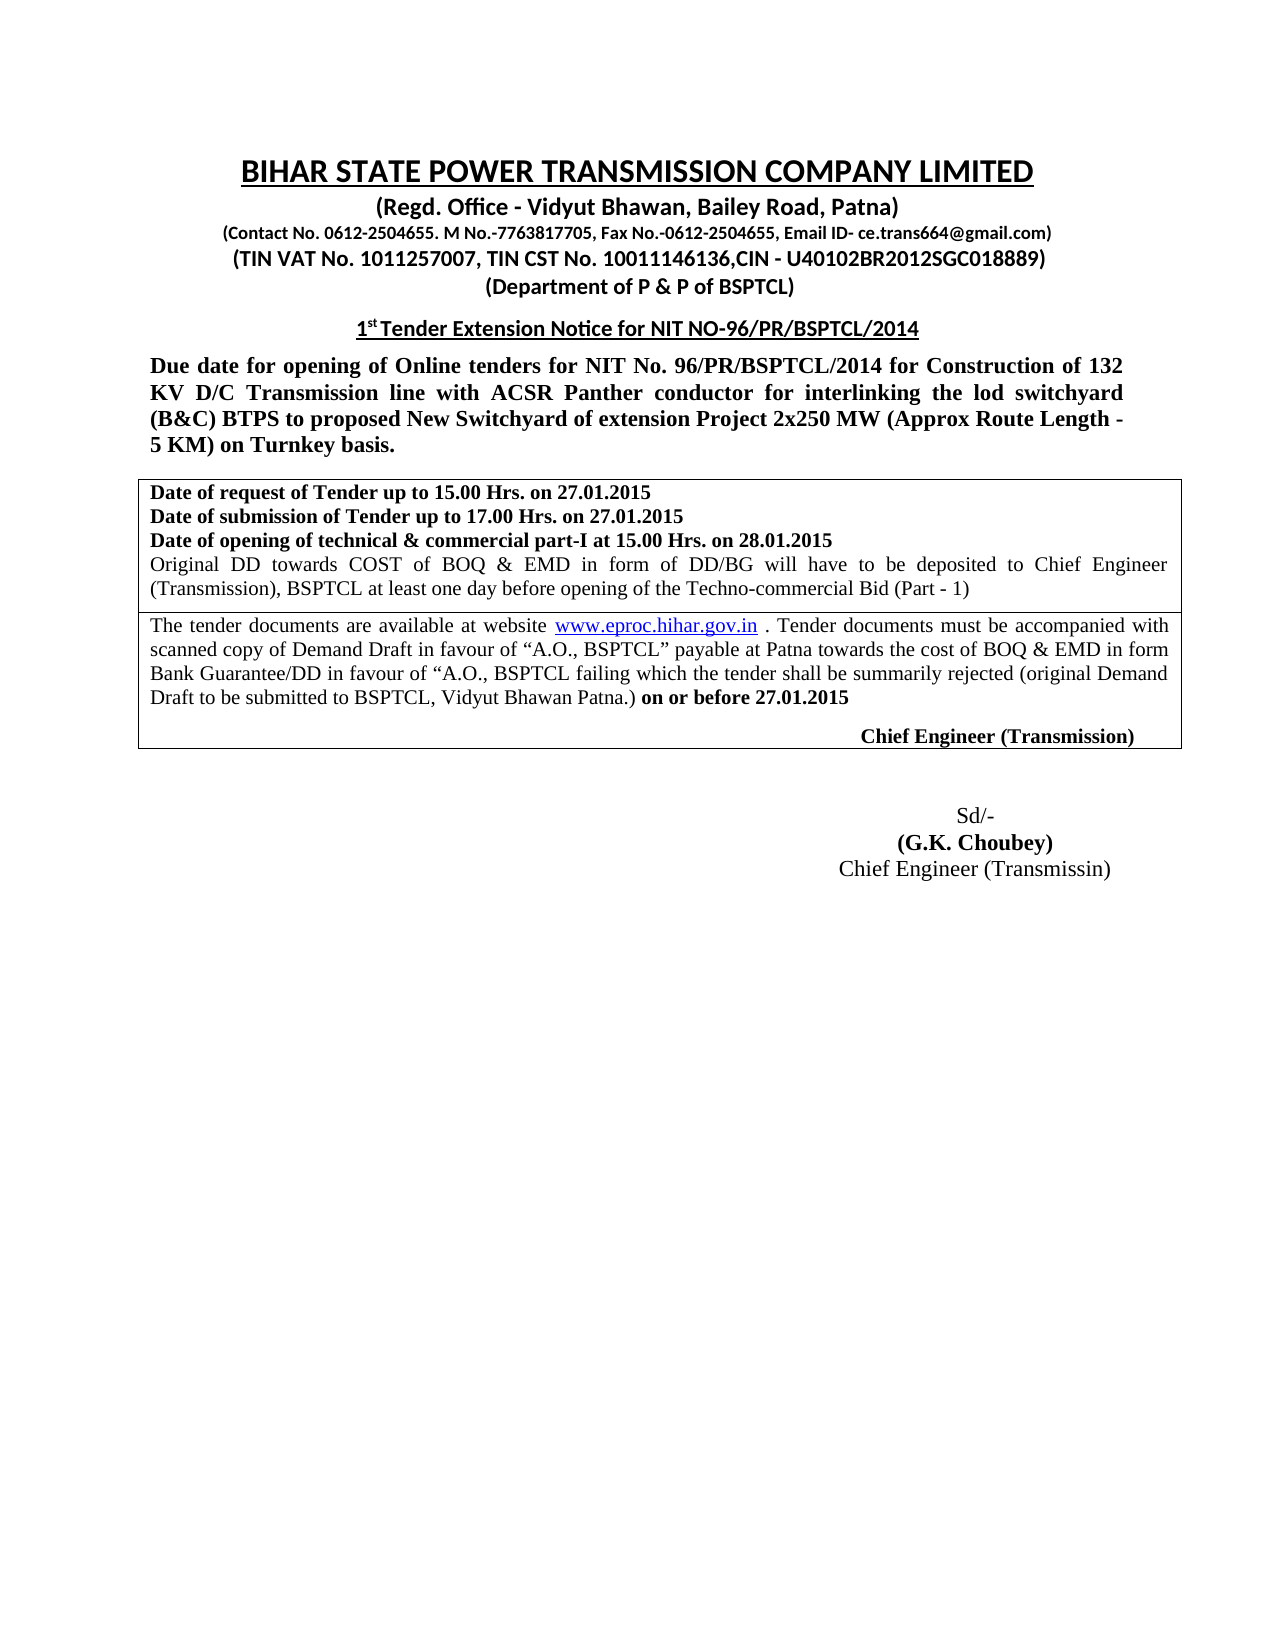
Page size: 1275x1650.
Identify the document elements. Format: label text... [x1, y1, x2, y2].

text (TIN VAT No. 1011257007, TIN CST No. 10011146136,CIN - U40102BR2012SGC018889) [150, 244, 1125, 272]
text Sd/- [825, 802, 1125, 829]
table_cell The tender documents are available at website www.eproc.hihar.gov.in . Tender documents must be accompanied with scanned copy of Demand Draft in favour of “A.O., BSPTCL” payable at Patna towards the cost of BOQ & EMD in form Bank Guarantee/DD in favour of “A.O., BSPTCL failing which the tender shall be summarily rejected (original Demand Draft to be submitted to BSPTCL, Vidyut Bhawan Patna.) on or before 27.01.2015 Chief Engineer (Transmission) [139, 613, 1181, 748]
text (Department of P & P of BSPTCL) [150, 272, 1125, 300]
table_header Date of request of Tender up to 15.00 Hrs. on 27.01.2015 Date of submission of Tender up to 17.00 Hrs. on 27.01.2015 Date of opening of technical & commercial part-I at 15.00 Hrs. on 28.01.2015 Original DD towards COST of BOQ & EMD in form of DD/BG will have to be deposited to Chief Engineer (Transmission), BSPTCL at least one day before opening of the Techno-commercial Bid (Part - 1) [139, 480, 1181, 612]
text Chief Engineer (Transmissin) [825, 855, 1125, 882]
text BIHAR STATE POWER TRANSMISSION COMPANY LIMITED [150, 150, 1125, 191]
text 1st Tender Extension Notice for NIT NO-96/PR/BSPTCL/2014 [150, 314, 1125, 342]
text (Contact No. 0612-2504655. M No.-7763817705, Fax No.-0612-2504655, Email ID- ce.trans664@gmail.com) [150, 221, 1125, 244]
text Due date for opening of Online tenders for NIT No. 96/PR/BSPTCL/2014 for Construction of 132 KV D/C Transmission line with ACSR Panther conductor for interlinking the lod switchyard (B&C) BTPS to proposed New Switchyard of extension Project 2x250 MW (Approx Route Length - 5 KM) on Turnkey basis. [150, 352, 1125, 458]
text (Regd. Office - Vidyut Bhawan, Bailey Road, Patna) [150, 191, 1125, 221]
text (G.K. Choubey) [825, 829, 1125, 855]
